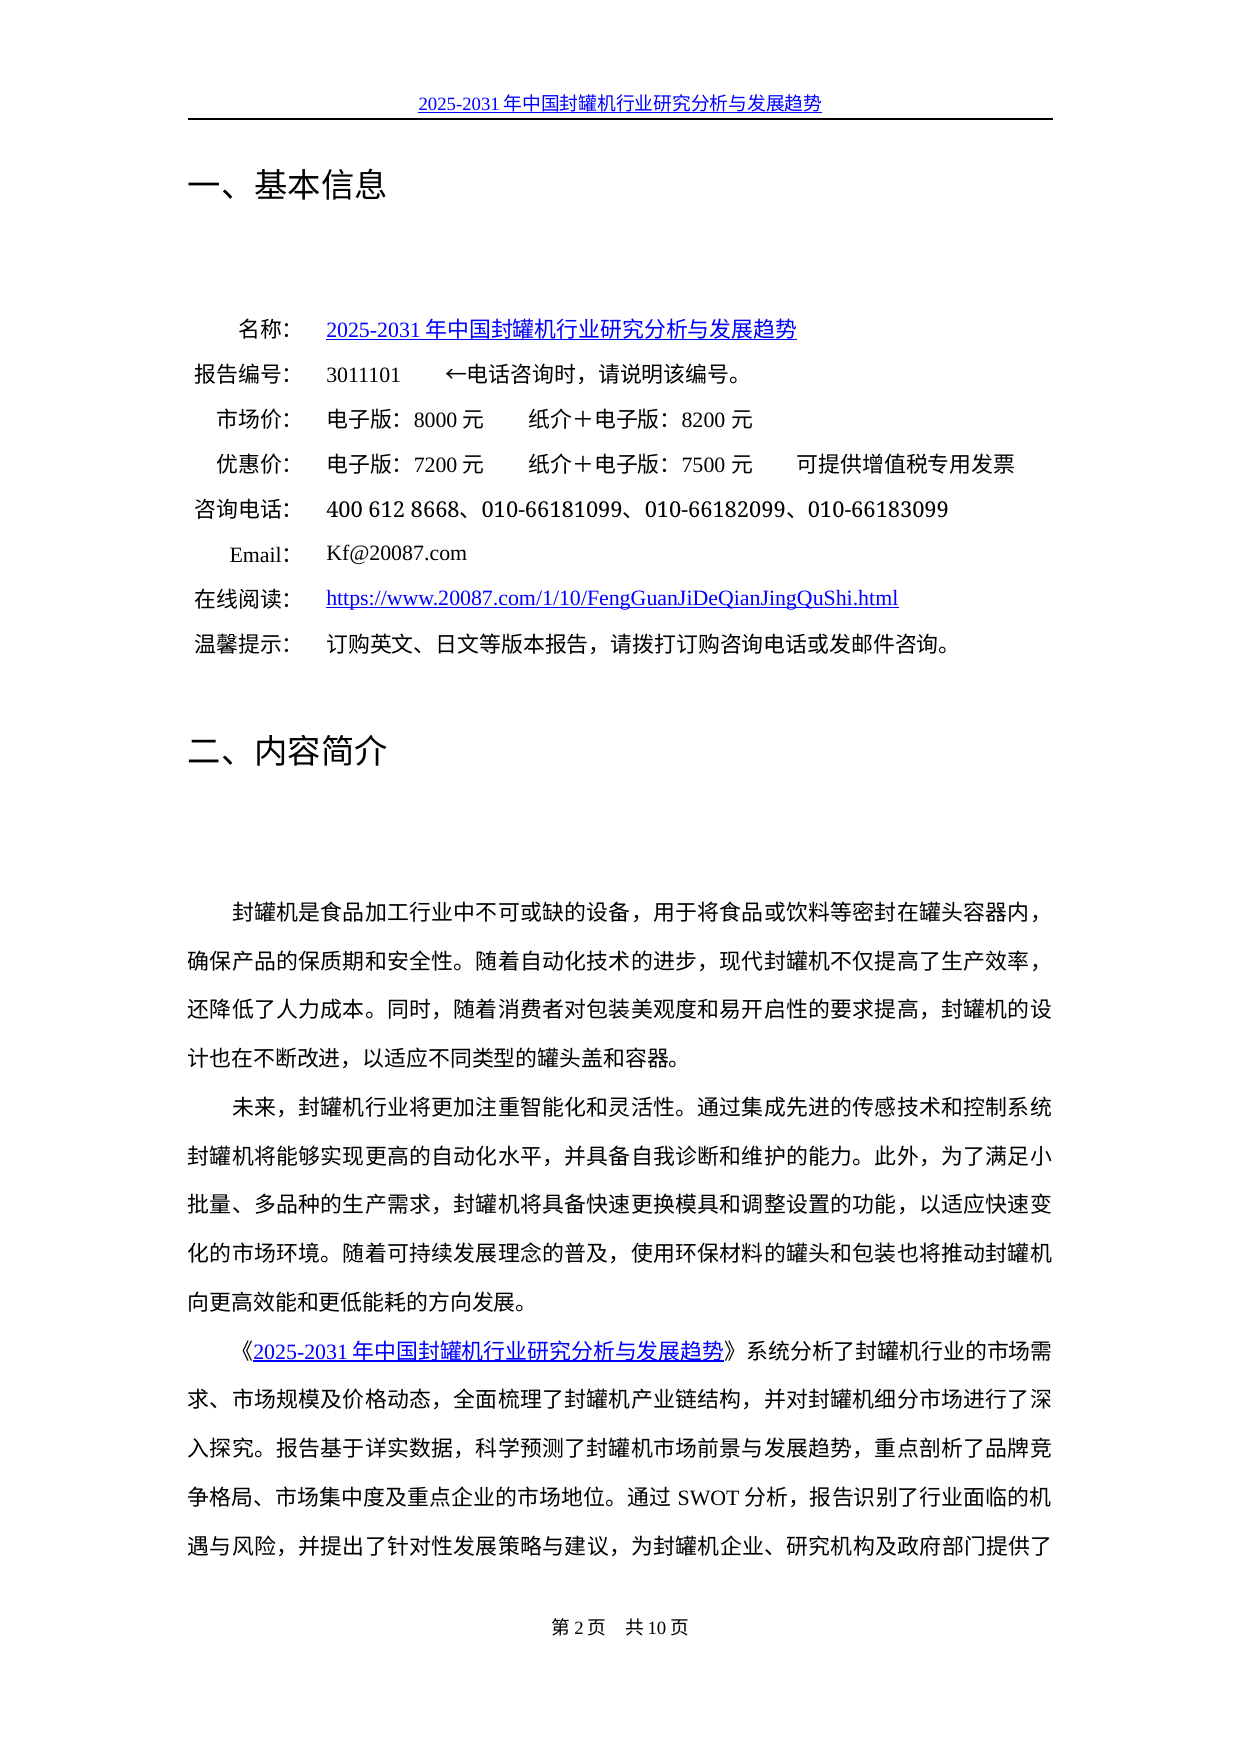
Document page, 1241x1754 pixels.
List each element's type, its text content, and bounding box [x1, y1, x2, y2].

table_cell Kf@20087.com [315, 537, 1073, 582]
table_cell 电子版：8000 元 纸介＋电子版：8200 元 [315, 402, 1073, 447]
table_cell 400 612 8668、010-66181099、010-66182099、010-66183099 [315, 492, 1073, 537]
table_cell 市场价： [167, 402, 315, 447]
table_cell 在线阅读： [167, 582, 315, 627]
table_header 2025-2031年中国封罐机行业研究分析与发展趋势 [315, 312, 1073, 357]
table_cell 3011101 ←电话咨询时，请说明该编号。 [315, 357, 1073, 402]
table_cell [315, 582, 1073, 627]
table_header 名称： [167, 312, 315, 357]
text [187, 894, 1053, 1561]
table_cell 优惠价： [167, 447, 315, 492]
table_cell 报告编号： [167, 357, 315, 402]
title 一、基本信息 [187, 150, 1053, 215]
table_cell 温馨提示： [167, 627, 315, 672]
table_cell Email： [167, 537, 315, 582]
table_cell 咨询电话： [167, 492, 315, 537]
table_cell 订购英文、日文等版本报告，请拨打订购咨询电话或发邮件咨询。 [315, 627, 1073, 672]
title 二、内容简介 [187, 717, 1053, 782]
table_cell 电子版：7200 元 纸介＋电子版：7500 元 可提供增值税专用发票 [315, 447, 1073, 492]
